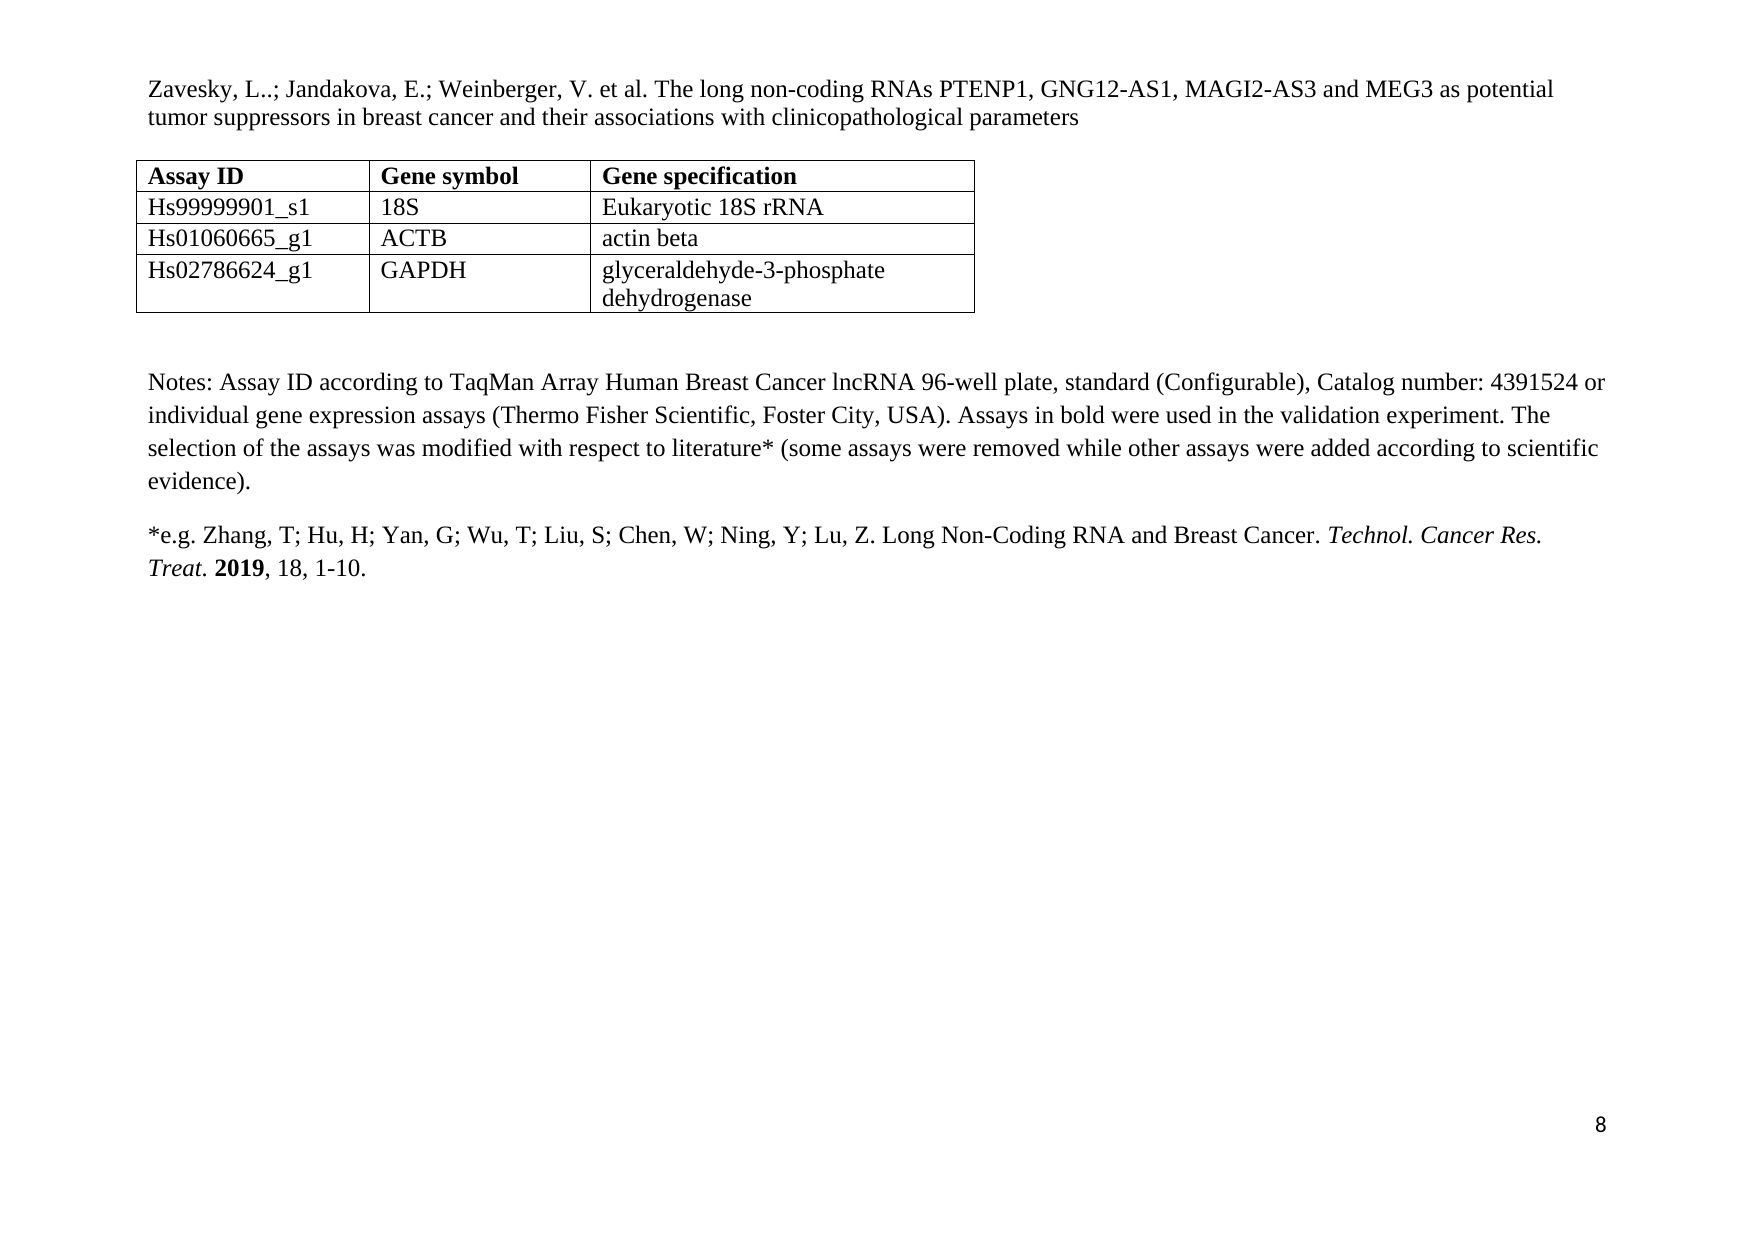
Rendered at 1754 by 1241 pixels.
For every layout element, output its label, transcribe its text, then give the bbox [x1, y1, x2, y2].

table_cell Hs01060665_g1 [137, 224, 369, 254]
table_cell Gene specification [591, 161, 974, 191]
table_cell Eukaryotic 18S rRNA [591, 192, 974, 222]
table_cell glyceraldehyde-3-phosphate dehydrogenase [591, 255, 974, 312]
table_cell actin beta [591, 224, 974, 254]
table_cell Assay ID [137, 161, 369, 191]
table_cell 18S [370, 192, 590, 222]
text *e.g. Zhang, T; Hu, H; Yan, G; Wu, T; Liu, S; Chen, W; Ning, Y; Lu, Z. Long Non-Coding RNA and Breast Cancer. Technol. Cancer Res. Treat. 2019, 18, 1-10. [148, 520, 1606, 582]
table_cell ACTB [370, 224, 590, 254]
table_cell Hs02786624_g1 [137, 255, 369, 312]
table_cell Hs99999901_s1 [137, 192, 369, 222]
table_cell GAPDH [370, 255, 590, 312]
table_cell Gene symbol [370, 161, 590, 191]
text Notes: Assay ID according to TaqMan Array Human Breast Cancer lncRNA 96-well plate, standard (Configurable), Catalog number: 4391524 or individual gene expression assays (Thermo Fisher Scientific, Foster City, USA). Assays in bold were used in the validation experiment. The selection of the assays was modified with respect to literature* (some assays were removed while other assays were added according to scientific evidence). [148, 367, 1606, 495]
